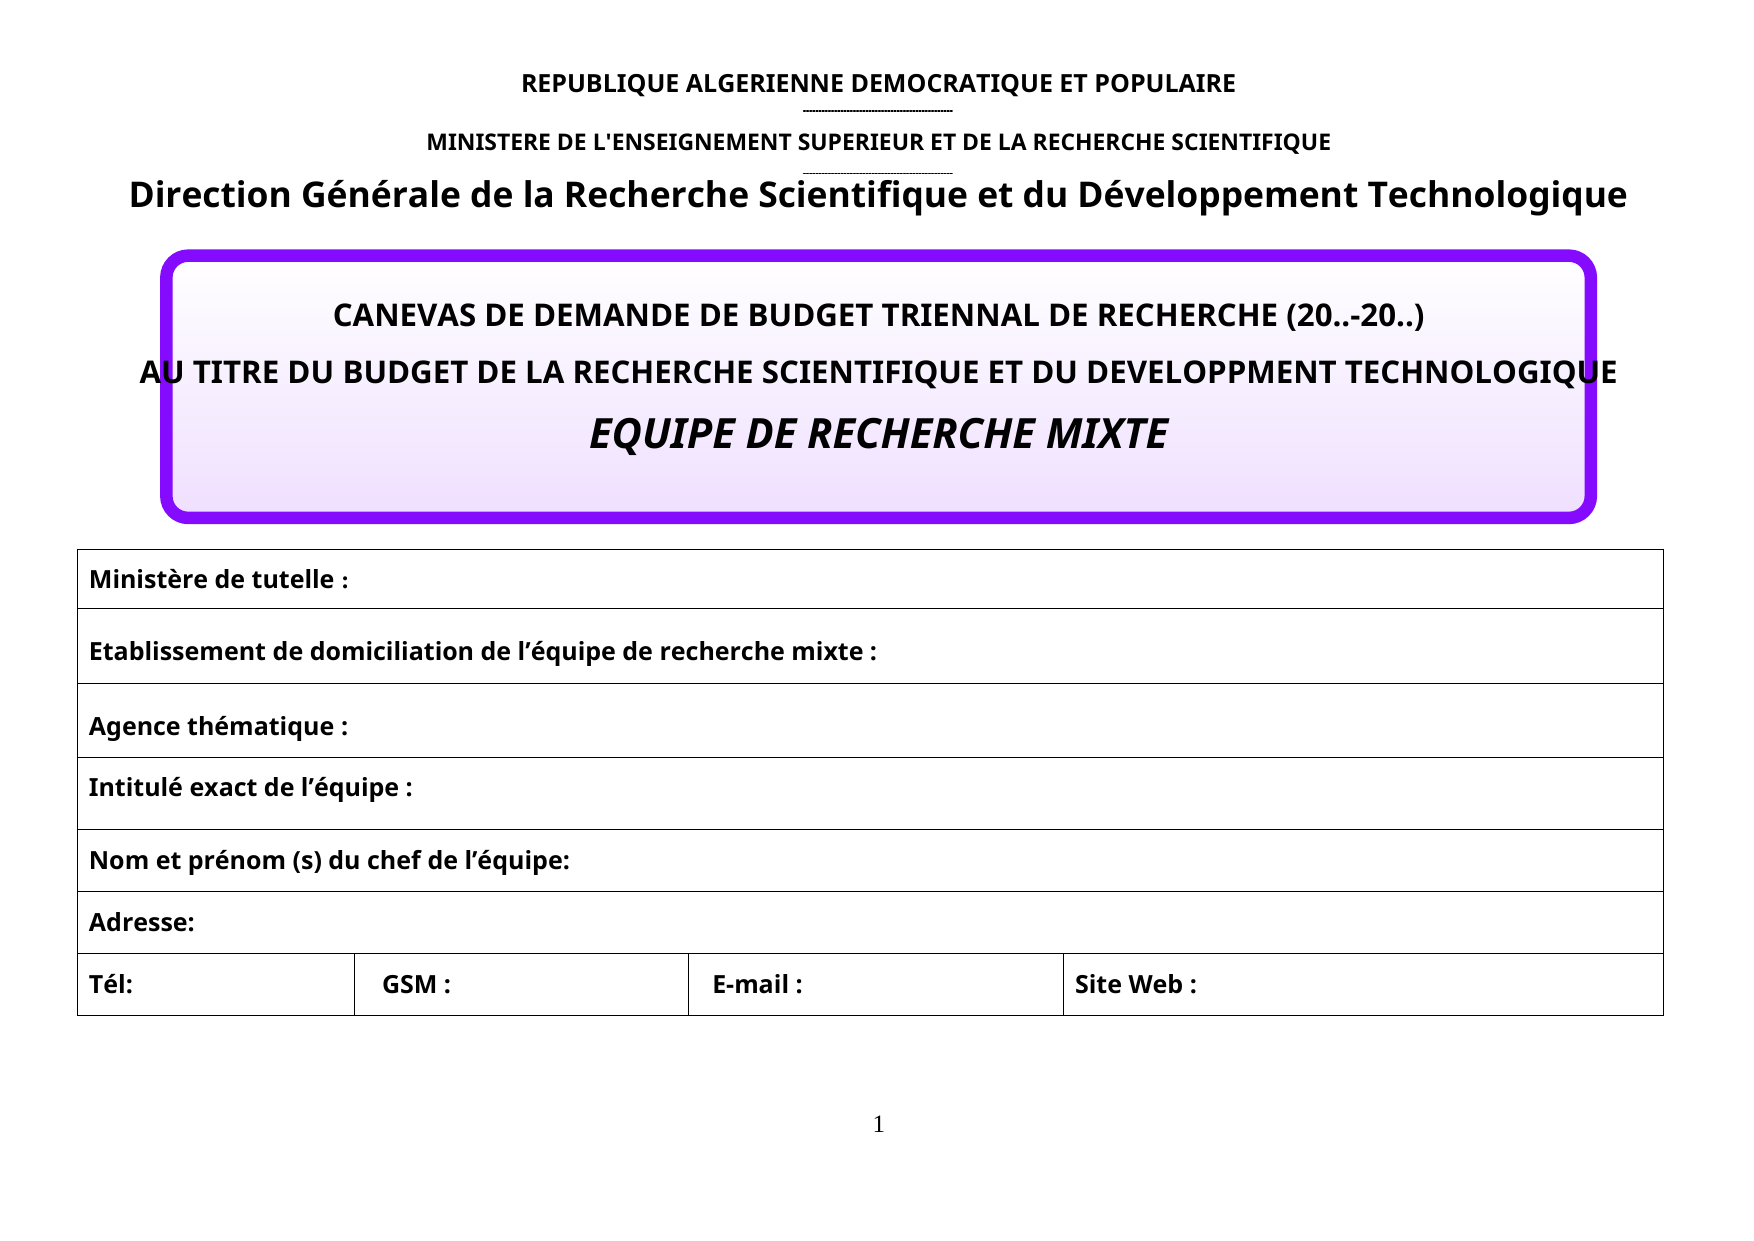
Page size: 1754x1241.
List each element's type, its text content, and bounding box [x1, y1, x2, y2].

table_cell Adresse: [78, 892, 1663, 953]
table_cell Nom et prénom (s) du chef de l’équipe: [78, 830, 1663, 891]
table_cell Agence thématique : [78, 684, 1663, 757]
table_cell Intitulé exact de l’équipe : [78, 758, 1663, 829]
table_header Ministère de tutelle : [78, 550, 1663, 608]
text MINISTERE DE L'ENSEIGNEMENT SUPERIEUR ET DE [89, 126, 1669, 157]
subtitle CANEVAS DE DEMANDE DE BUDGET TRIENNAL DE RECHERCHE (20..-20..) [89, 301, 1669, 333]
table_cell Etablissement de domiciliation de l’équipe de recherche mixte : [78, 609, 1663, 682]
text REPUBLIQUE ALGERIENNE DEMOCRATIQUE ET POPULAIRE [89, 65, 1669, 99]
table_cell GSM : [355, 954, 688, 1015]
text Direction Générale de et du Développement Technologique [89, 170, 1669, 218]
subtitle EQUIPE DE RECHERCHE MIXTE [89, 414, 1669, 457]
table_cell E-mail : [689, 954, 1063, 1015]
table_cell Tél: [78, 954, 354, 1015]
table_cell Site Web : [1064, 954, 1663, 1015]
subtitle AU TITRE DU BUDGET DE LA RECHERCHE SCIENTIFIQUE ET DU DEVELOPPMENT TECHNOLOGIQUE [89, 358, 1669, 389]
